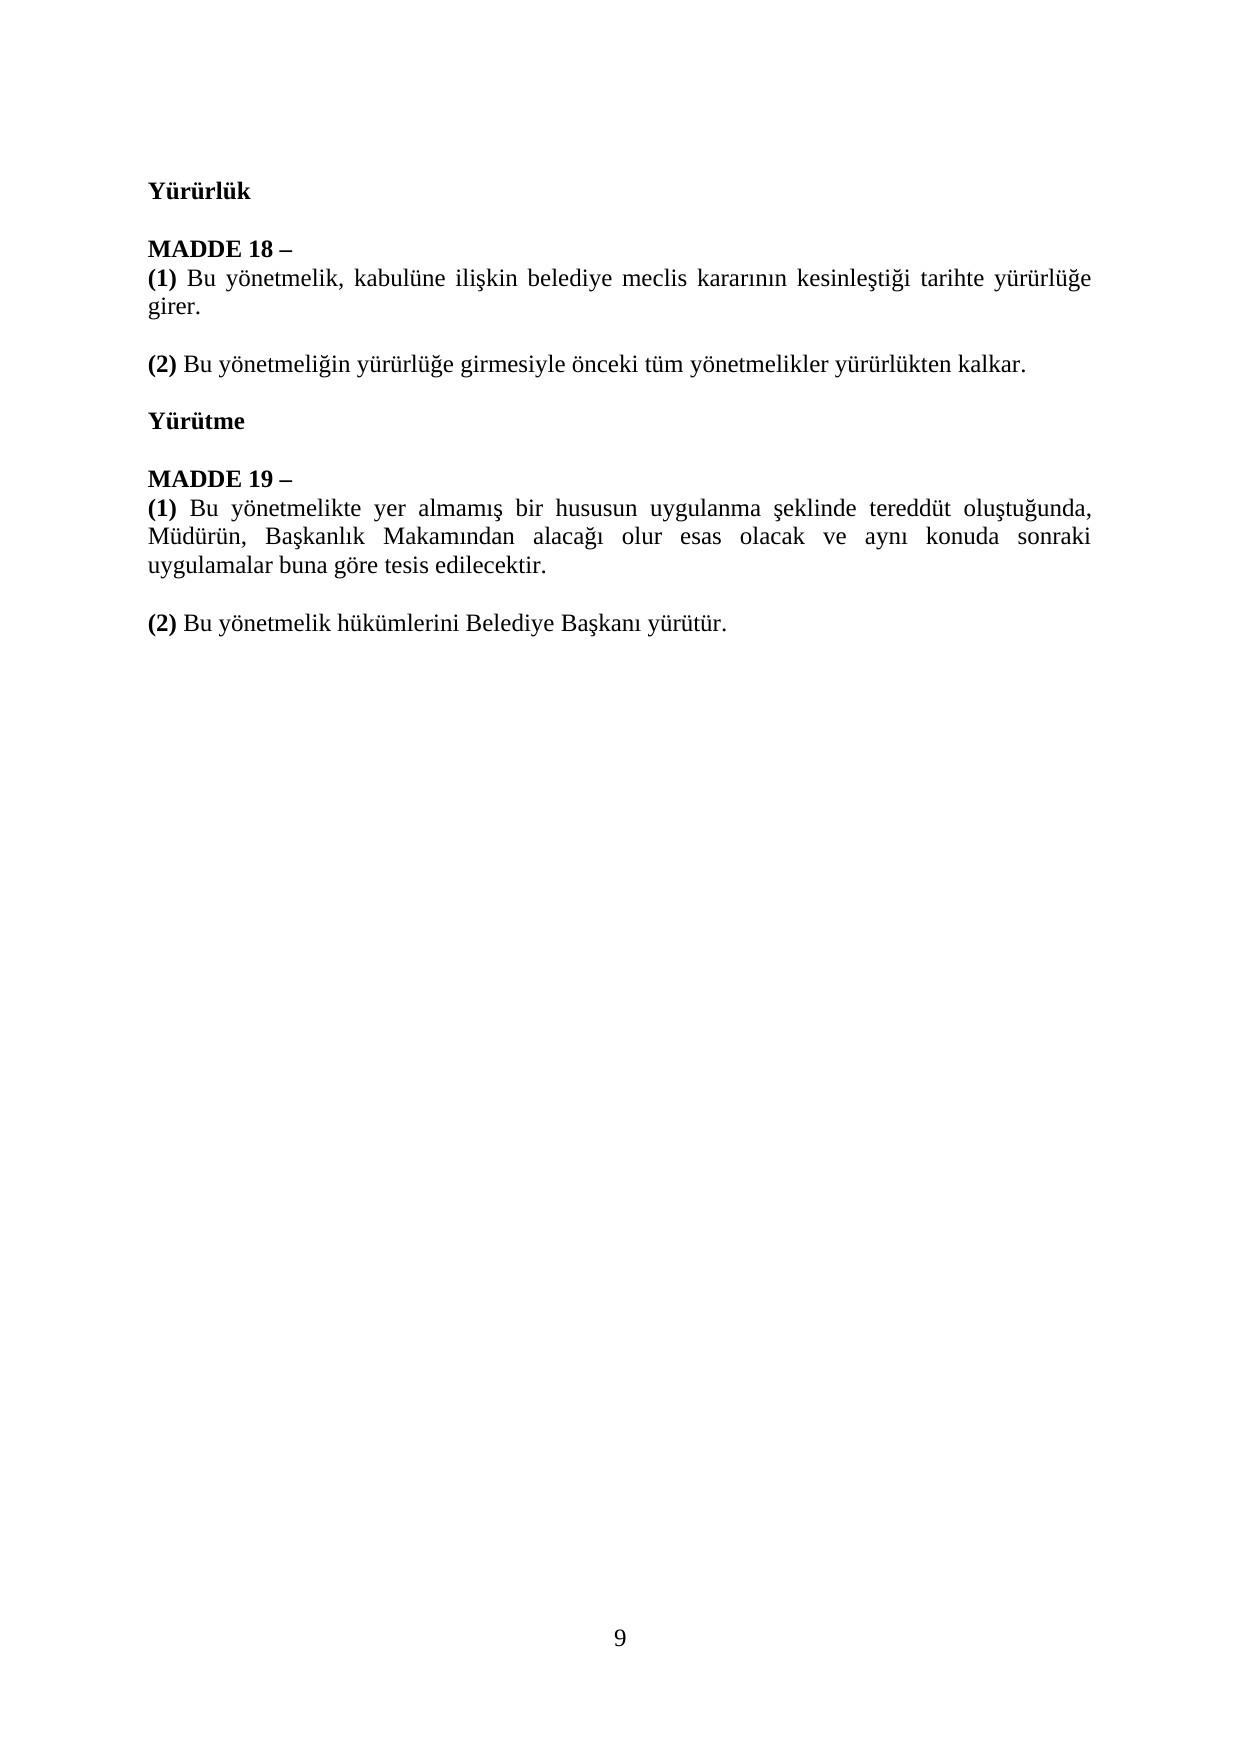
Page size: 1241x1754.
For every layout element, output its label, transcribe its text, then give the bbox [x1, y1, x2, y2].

text MADDE 18 – [148, 234, 1093, 263]
text Yürütme [148, 406, 1093, 435]
text (1) Bu yönetmelikte yer almamış bir hususun uygulanma şeklinde tereddüt oluştuğunda, Müdürün, Başkanlık Makamından alacağı olur esas olacak ve aynı konuda sonraki uygulamalar buna göre tesis edilecektir. [148, 493, 1093, 579]
text (2) Bu yönetmelik hükümlerini Belediye Başkanı yürütür. [148, 608, 1093, 636]
text MADDE 19 – [148, 464, 1093, 493]
text (2) Bu yönetmeliğin yürürlüğe girmesiyle önceki tüm yönetmelikler yürürlükten kalkar. [148, 349, 1093, 378]
text Yürürlük [148, 176, 1093, 205]
text (1) Bu yönetmelik, kabulüne ilişkin belediye meclis kararının kesinleştiği tarihte yürürlüğe girer. [148, 263, 1093, 320]
